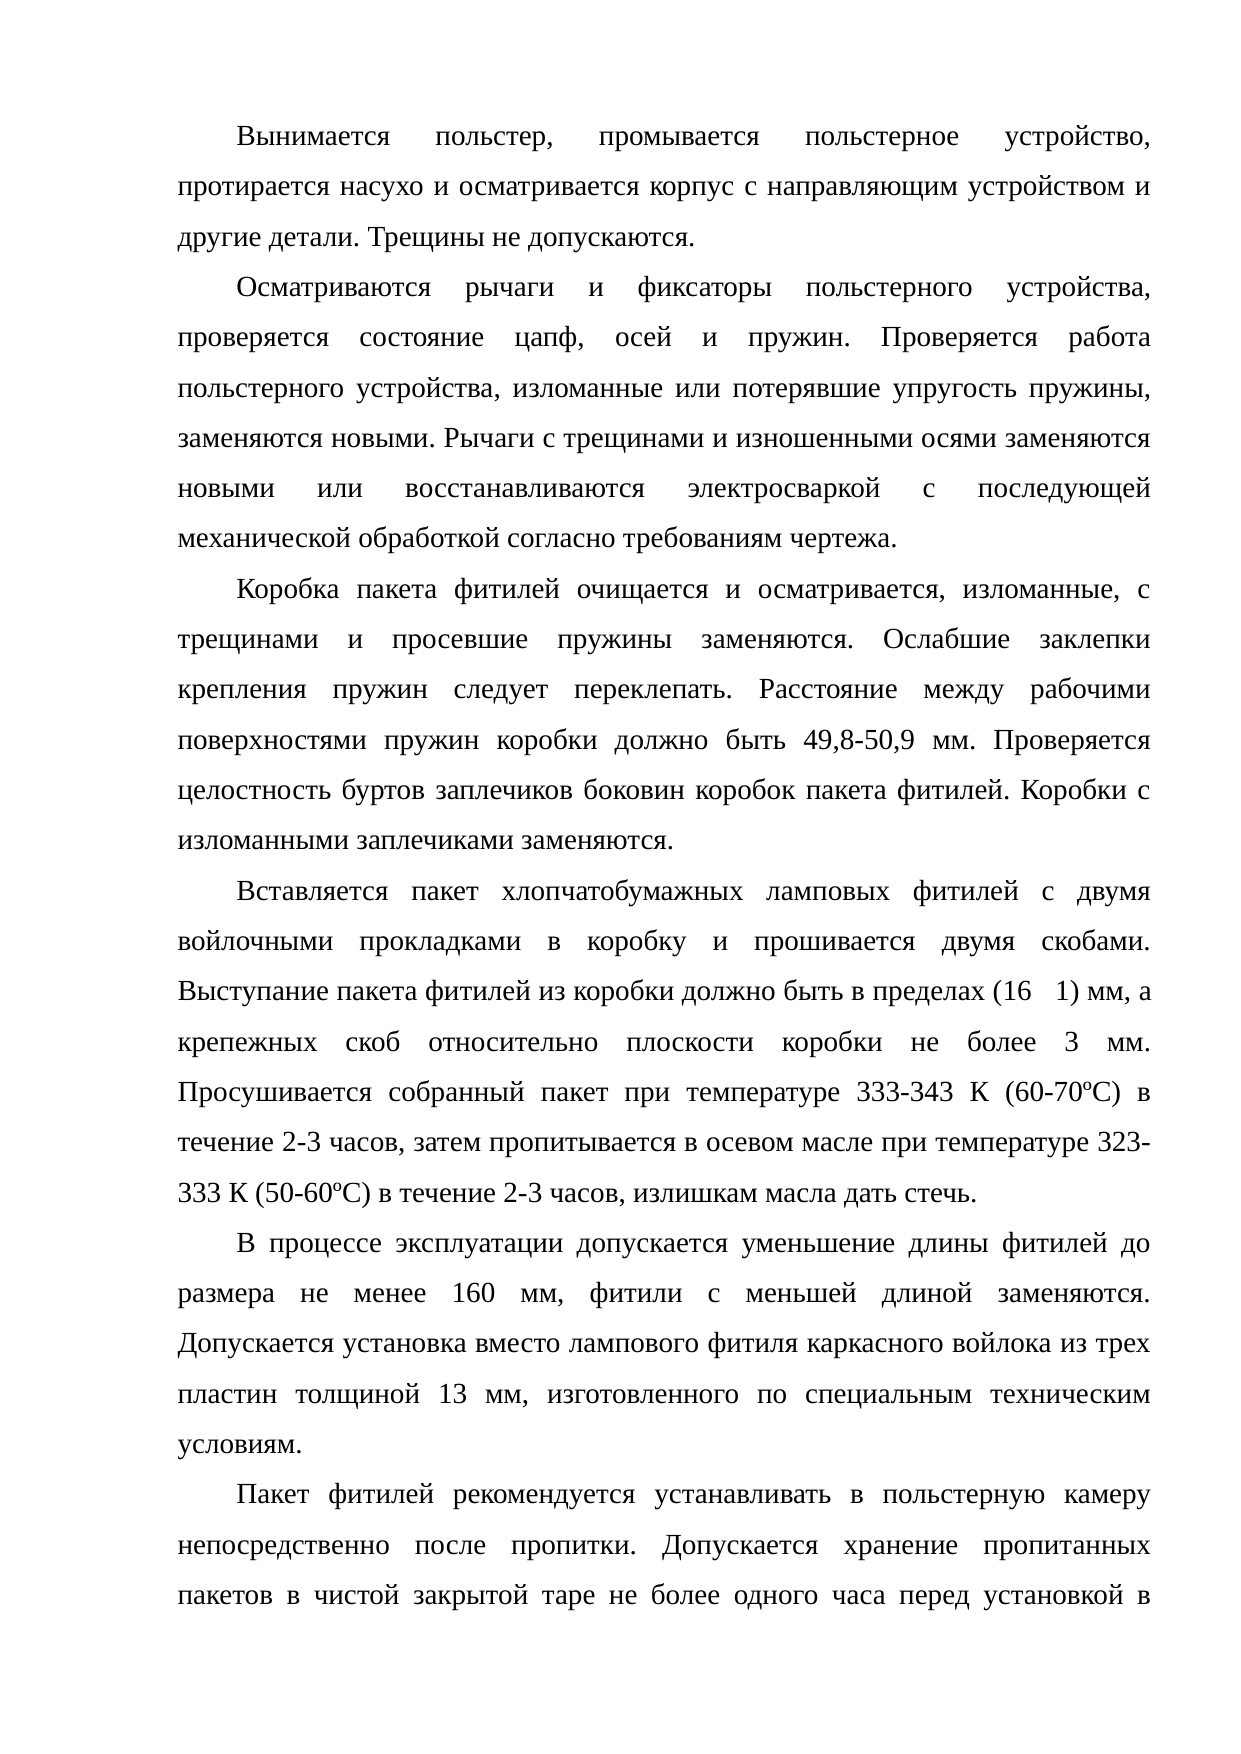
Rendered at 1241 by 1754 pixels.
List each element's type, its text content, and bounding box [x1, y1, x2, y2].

text Коробка пакета фитилей очищается и осматривается, изломанные, с трещинами и просевшие пружины заменяются. Ослабшие заклепки крепления пружин следует переклепать. Расстояние между рабочими поверхностями пружин коробки должно быть 49,8-50,9 мм. Проверяется целостность буртов заплечиков боковин коробок пакета фитилей. Коробки с изломанными заплечиками заменяются. [177, 571, 1152, 856]
text Вставляется пакет хлопчатобумажных ламповых фитилей с двумя войлочными прокладками в коробку и прошивается двумя скобами. Выступание пакета фитилей из коробки должно быть в пределах (161) мм, а крепежных скоб относительно плоскости коробки не более 3 мм. Просушивается собранный пакет при температуре 333-343 К (60-70ºС) в течение 2-3 часов, затем пропитывается в осевом масле при температуре 323-333 К (50-60ºС) в течение 2-3 часов, излишкам масла дать стечь. [177, 873, 1152, 1208]
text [177, 1477, 1152, 1611]
text Осматриваются рычаги и фиксаторы польстерного устройства, проверяется состояние цапф, осей и пружин. Проверяется работа польстерного устройства, изломанные или потерявшие упругость пружины, заменяются новыми. Рычаги с трещинами и изношенными осями заменяются новыми или восстанавливаются электросваркой с последующей механической обработкой согласно требованиям чертежа. [177, 269, 1152, 554]
text Вынимается польстер, промывается польстерное устройство, протирается насухо и осматривается корпус с направляющим устройством и другие детали. Трещины не допускаются. [177, 118, 1152, 252]
text В процессе эксплуатации допускается уменьшение длины фитилей до размера не менее 160 мм, фитили с меньшей длиной заменяются. Допускается установка вместо лампового фитиля каркасного войлока из трех пластин толщиной 13 мм, изготовленного по специальным техническим условиям. [177, 1225, 1152, 1460]
